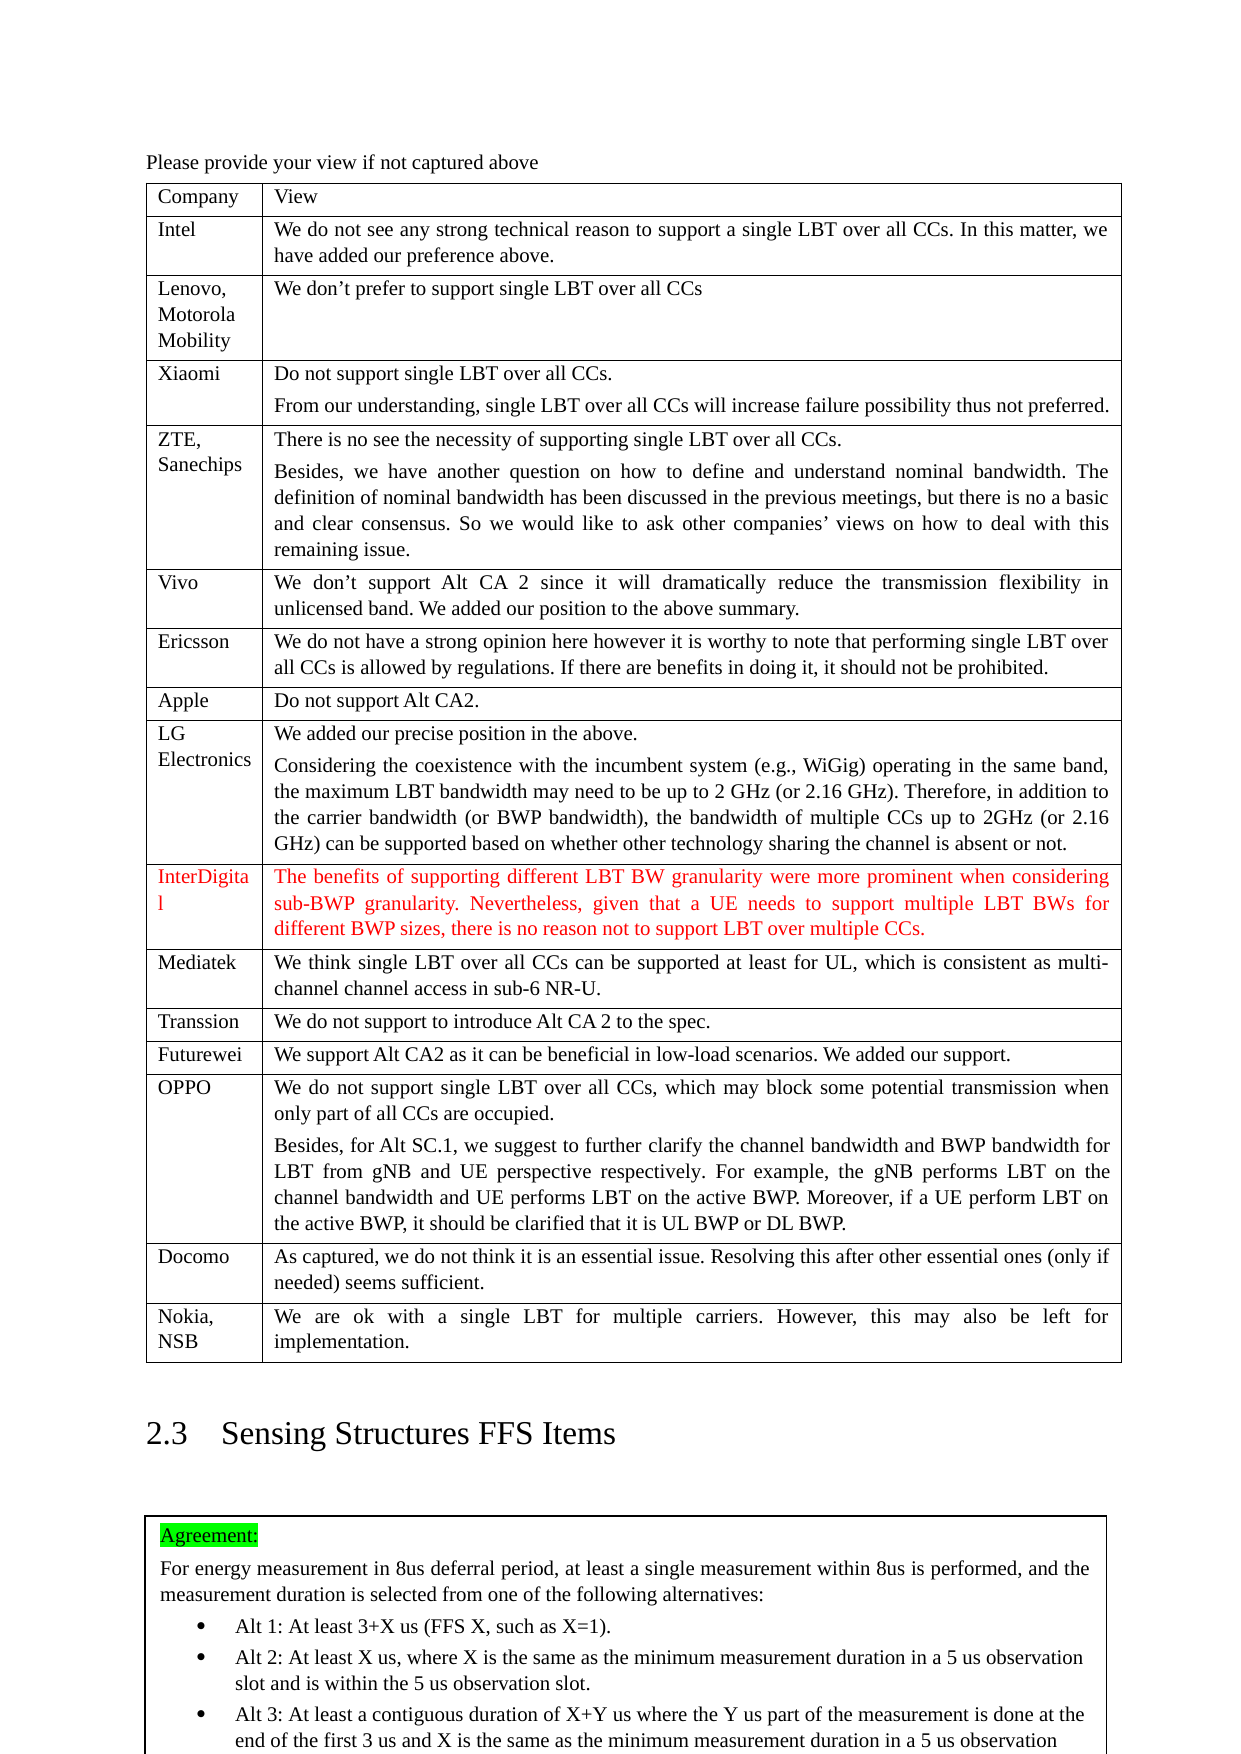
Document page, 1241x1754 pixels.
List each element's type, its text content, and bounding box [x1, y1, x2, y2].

table_cell We do not support to introduce Alt CA 2 to the spec. [263, 1009, 1121, 1041]
table_cell We are ok with a single LBT for multiple carriers. However, this may also be left for implementation. [263, 1304, 1121, 1362]
table_cell We don’t prefer to support single LBT over all CCs [263, 276, 1121, 360]
table_header View [263, 184, 1121, 216]
table_cell Xiaomi [147, 361, 262, 425]
table_cell Lenovo, Motorola Mobility [147, 276, 262, 360]
table_cell We think single LBT over all CCs can be supported at least for UL, which is consistent as multi-channel channel access in sub-6 NR-U. [263, 950, 1121, 1008]
text Please provide your view if not captured above [146, 150, 1122, 174]
table_cell There is no see the necessity of supporting single LBT over all CCs. Besides, we have another question on how to define and understand nominal bandwidth. The definition of nominal bandwidth has been discussed in the previous meetings, but there is no a basic and clear consensus. So we would like to ask other companies’ views on how to deal with this remaining issue. [263, 426, 1121, 569]
table_header Company [147, 184, 262, 216]
table_cell We added our precise position in the above. Considering the coexistence with the incumbent system (e.g., WiGig) operating in the same band, the maximum LBT bandwidth may need to be up to 2 GHz (or 2.16 GHz). Therefore, in addition to the carrier bandwidth (or BWP bandwidth), the bandwidth of multiple CCs up to 2GHz (or 2.16 GHz) can be supported based on whether other technology sharing the channel is absent or not. [263, 721, 1121, 863]
table_cell Vivo [147, 570, 262, 628]
table_cell We do not have a strong opinion here however it is worthy to note that performing single LBT over all CCs is allowed by regulations. If there are benefits in doing it, it should not be prohibited. [263, 629, 1121, 687]
table_cell Docomo [147, 1244, 262, 1302]
table_cell Nokia, NSB [147, 1304, 262, 1362]
table_cell Apple [147, 688, 262, 720]
table_cell Mediatek [147, 950, 262, 1008]
table_cell OPPO [147, 1075, 262, 1243]
table_cell ZTE, Sanechips [147, 426, 262, 569]
table_cell We support Alt CA2 as it can be beneficial in low-load scenarios. We added our support. [263, 1042, 1121, 1074]
table_cell Futurewei [147, 1042, 262, 1074]
table_cell Intel [147, 217, 262, 275]
table_cell LG Electronics [147, 721, 262, 863]
table_cell Transsion [147, 1009, 262, 1041]
table_cell The benefits of supporting different LBT BW granularity were more prominent when considering sub-BWP granularity. Nevertheless, given that a UE needs to support multiple LBT BWs for different BWP sizes, there is no reason not to support LBT over multiple CCs. [263, 865, 1121, 948]
table_cell Do not support Alt CA2. [263, 688, 1121, 720]
table_cell We do not see any strong technical reason to support a single LBT over all CCs. In this matter, we have added our preference above. [263, 217, 1121, 275]
subtitle Sensing Structures FFS Items [146, 1414, 1122, 1452]
table_cell As captured, we do not think it is an essential issue. Resolving this after other essential ones (only if needed) seems sufficient. [263, 1244, 1121, 1302]
table_cell Ericsson [147, 629, 262, 687]
table_cell Do not support single LBT over all CCs. From our understanding, single LBT over all CCs will increase failure possibility thus not preferred. [263, 361, 1121, 425]
table_cell We don’t support Alt CA 2 since it will dramatically reduce the transmission flexibility in unlicensed band. We added our position to the above summary. [263, 570, 1121, 628]
table_cell InterDigital [147, 865, 262, 948]
table_cell We do not support single LBT over all CCs, which may block some potential transmission when only part of all CCs are occupied. Besides, for Alt SC.1, we suggest to further clarify the channel bandwidth and BWP bandwidth for LBT from gNB and UE perspective respectively. For example, the gNB performs LBT on the channel bandwidth and UE performs LBT on the active BWP. Moreover, if a UE perform LBT on the active BWP, it should be clarified that it is UL BWP or DL BWP. [263, 1075, 1121, 1243]
